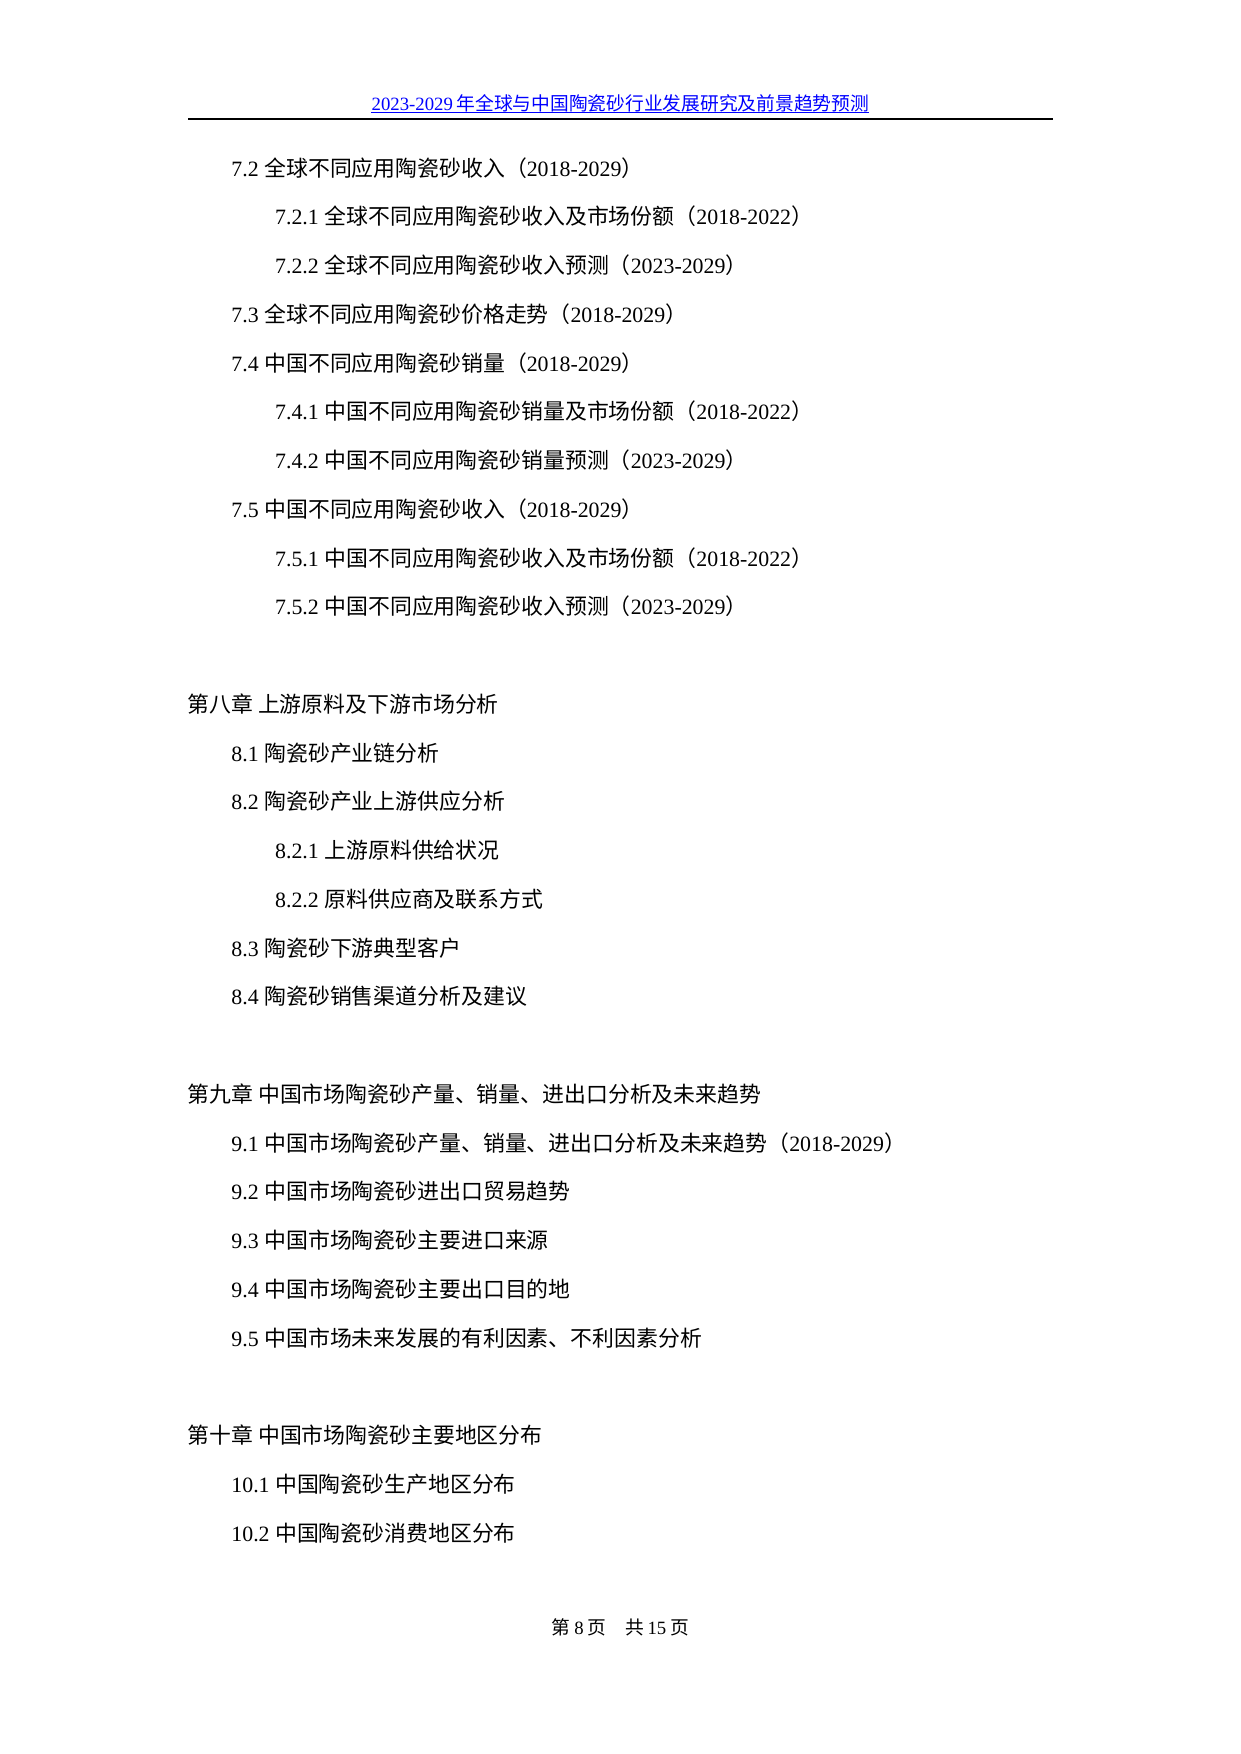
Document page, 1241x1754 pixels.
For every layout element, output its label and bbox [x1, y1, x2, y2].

text [187, 150, 1053, 1548]
